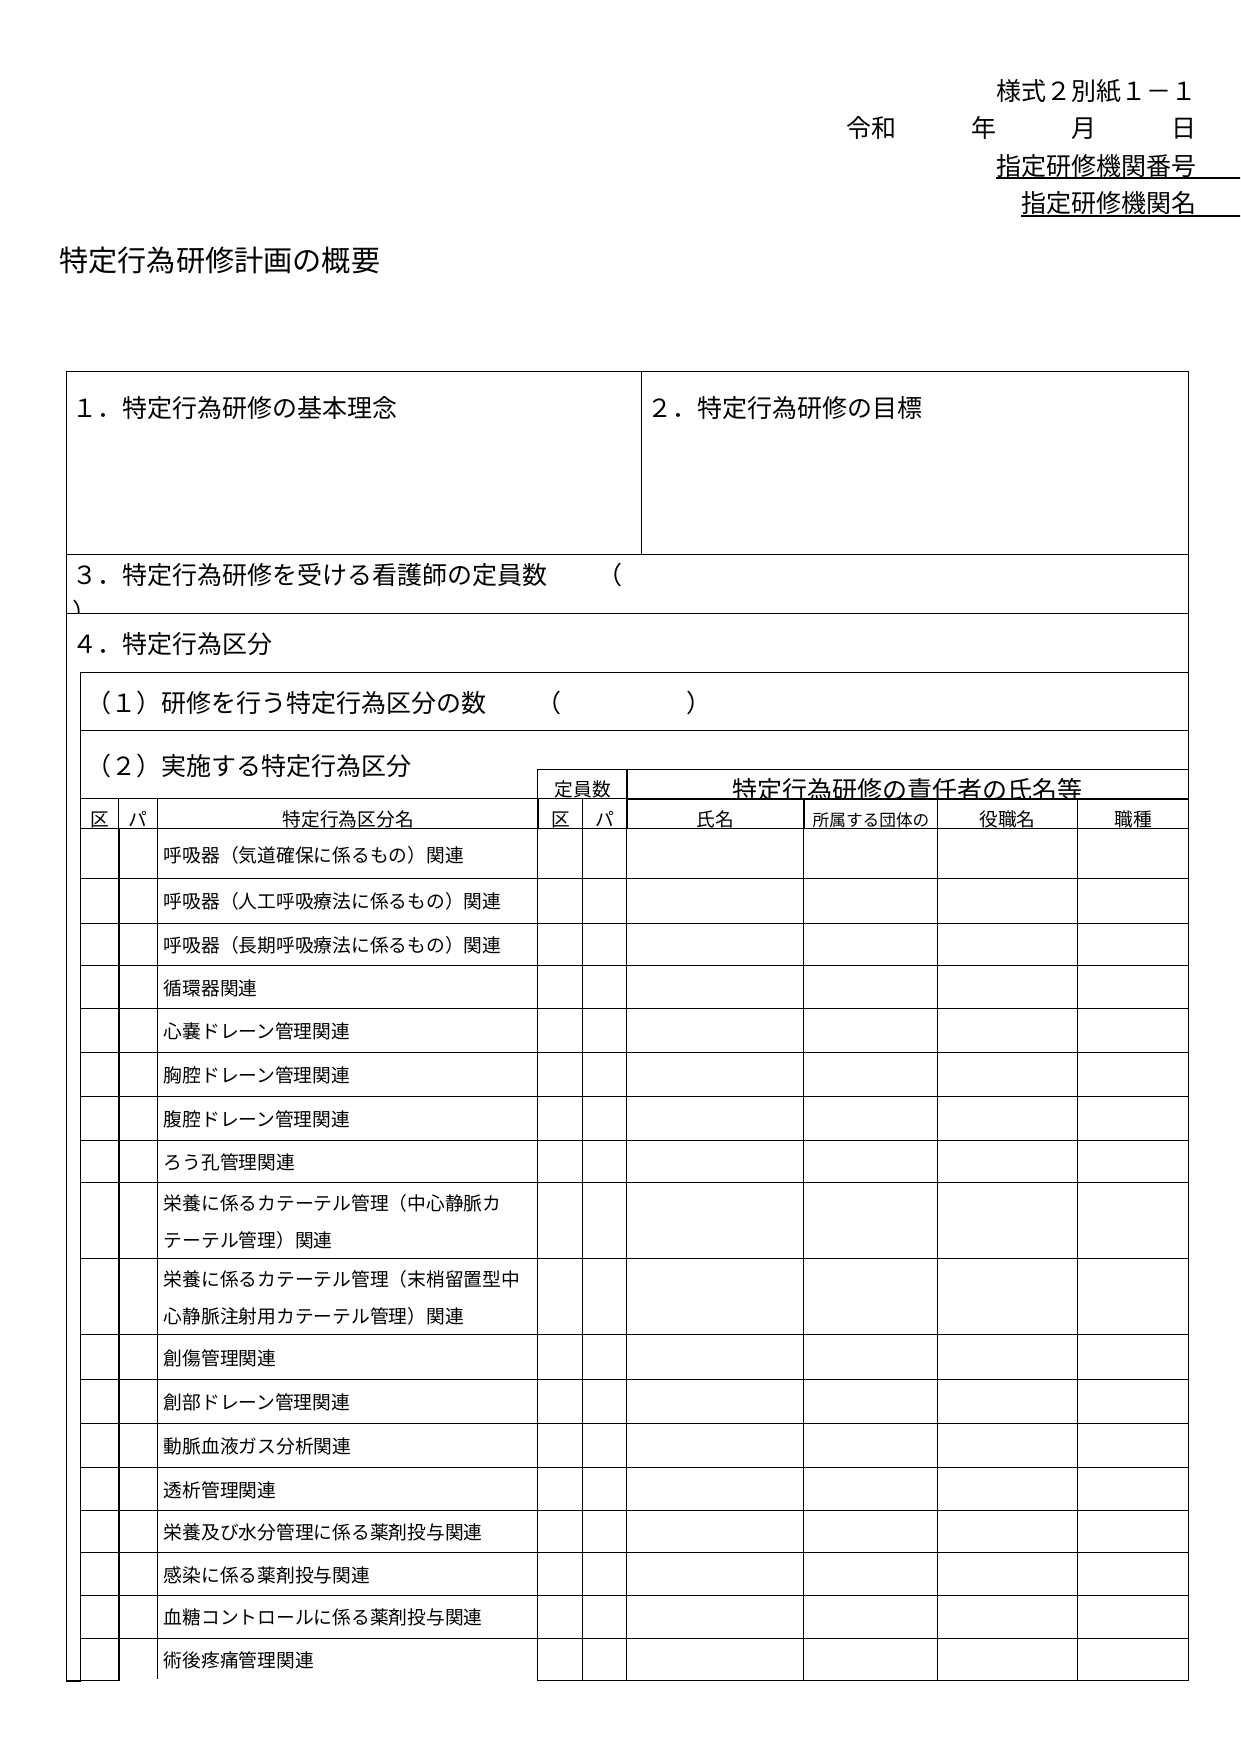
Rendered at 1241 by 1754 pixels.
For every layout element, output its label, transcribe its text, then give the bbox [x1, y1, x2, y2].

table_cell 特定行為区分名 [158, 799, 537, 828]
table_cell [120, 1141, 157, 1182]
table_cell 腹腔ドレーン管理関連 [158, 1097, 537, 1139]
table_cell [1078, 1053, 1188, 1096]
table_cell [538, 1335, 582, 1379]
table_cell [583, 1468, 626, 1510]
table_cell [804, 1596, 937, 1637]
table_cell [583, 1259, 626, 1334]
table_cell [81, 1183, 118, 1258]
table_cell （２）実施する特定行為区分 [81, 731, 538, 798]
table_cell 動脈血液ガス分析関連 [158, 1424, 537, 1467]
table_cell [804, 1259, 937, 1334]
table_cell [583, 966, 626, 1008]
table_cell [538, 966, 582, 1008]
table_cell [81, 1097, 118, 1139]
table_cell [583, 1511, 626, 1552]
table_cell [120, 1097, 157, 1139]
table_cell [627, 1009, 803, 1052]
table_cell 血糖コントロールに係る薬剤投与関連 [158, 1596, 537, 1637]
table_cell [81, 1380, 118, 1423]
table_cell [627, 966, 803, 1008]
table_cell [938, 1259, 1077, 1334]
table_cell [804, 1097, 937, 1139]
table_cell [627, 1053, 803, 1096]
table_header １．特定行為研修の基本理念 [67, 372, 641, 554]
text 様式２別紙１－１ [59, 71, 1196, 108]
table_cell [938, 1183, 1077, 1258]
table_cell [120, 1511, 157, 1552]
table_cell [627, 1183, 803, 1258]
table_cell [120, 1183, 157, 1258]
table_cell [804, 1468, 937, 1510]
table_cell [1078, 1141, 1188, 1182]
table_cell [583, 1424, 626, 1467]
table_cell 職種 [1078, 800, 1188, 828]
table_cell [1078, 1335, 1188, 1379]
table_cell [81, 879, 118, 922]
table_cell [938, 1335, 1077, 1379]
table_cell [938, 966, 1077, 1008]
table_cell [804, 1553, 937, 1595]
table_cell [67, 799, 80, 1680]
table_cell [804, 1424, 937, 1467]
table_cell 所属する団体の名称 [805, 800, 937, 828]
table_cell [627, 829, 803, 878]
table_cell [120, 879, 157, 922]
table_cell [804, 1380, 937, 1423]
table_cell [938, 924, 1077, 965]
table_cell [120, 1596, 157, 1637]
table_cell [1078, 924, 1188, 965]
table_cell [804, 1511, 937, 1552]
table_cell [1078, 1259, 1188, 1334]
table_cell [538, 829, 582, 878]
table_cell [1078, 966, 1188, 1008]
table_cell 感染に係る薬剤投与関連 [158, 1553, 537, 1595]
table_cell [1078, 1097, 1188, 1139]
table_cell [583, 1553, 626, 1595]
table_cell [120, 1639, 158, 1680]
table_cell パ [583, 799, 626, 828]
table_cell [804, 1183, 937, 1258]
table_cell [81, 1335, 118, 1379]
table_cell [81, 1259, 118, 1334]
table_cell [583, 1009, 626, 1052]
table_cell [938, 1141, 1077, 1182]
table_cell [538, 1259, 582, 1334]
table_cell 胸腔ドレーン管理関連 [158, 1053, 537, 1096]
table_cell [538, 1639, 582, 1680]
table_cell [627, 879, 803, 922]
table_cell [538, 924, 582, 965]
table_cell [538, 1097, 582, 1139]
table_cell [1078, 1183, 1188, 1258]
table_cell [538, 1596, 582, 1637]
table_cell [120, 966, 157, 1008]
table_cell [938, 1553, 1077, 1595]
table_cell [583, 1053, 626, 1096]
table_cell [120, 924, 157, 965]
table_cell [804, 879, 937, 922]
table_cell [804, 829, 937, 878]
table_cell [538, 1183, 582, 1258]
table_cell [627, 1553, 803, 1595]
table_cell [81, 1639, 118, 1680]
table_cell 呼吸器（長期呼吸療法に係るもの）関連 [158, 924, 537, 965]
table_cell [67, 731, 80, 798]
text 特定行為研修計画の概要 [59, 221, 1196, 296]
table_cell [1078, 829, 1188, 878]
table_cell 区 [81, 799, 118, 828]
table_cell （１）研修を行う特定行為区分の数 （ ） [81, 673, 1188, 730]
table_cell [538, 879, 582, 922]
table_cell [81, 924, 118, 965]
table_cell [627, 924, 803, 965]
table_cell [938, 1424, 1077, 1467]
table_cell [804, 1639, 937, 1680]
table_cell [81, 966, 118, 1008]
table_cell [804, 1335, 937, 1379]
table_cell パ [119, 799, 157, 828]
table_cell [583, 1335, 626, 1379]
table_cell [120, 1053, 157, 1096]
table_cell [583, 829, 626, 878]
table_cell 透析管理関連 [158, 1468, 537, 1510]
table_cell [627, 1335, 803, 1379]
table_cell [627, 1380, 803, 1423]
table_cell [938, 1053, 1077, 1096]
table_cell 栄養に係るカテーテル管理（中心静脈カテーテル管理）関連 [158, 1183, 537, 1258]
table_cell [81, 1468, 118, 1510]
table_cell 栄養に係るカテーテル管理（末梢留置型中心静脈注射用カテーテル管理）関連 [158, 1259, 537, 1334]
table_cell 栄養及び水分管理に係る薬剤投与関連 [158, 1511, 537, 1552]
table_cell [938, 829, 1077, 878]
table_cell [627, 1141, 803, 1182]
table_cell [938, 1009, 1077, 1052]
table_cell ろう孔管理関連 [158, 1141, 537, 1182]
table_cell [1078, 1511, 1188, 1552]
table_cell 呼吸器（人工呼吸療法に係るもの）関連 [158, 879, 537, 922]
table_header ２．特定行為研修の目標 [642, 372, 1188, 554]
table_cell [81, 1596, 118, 1637]
table_cell [1078, 1596, 1188, 1637]
table_cell [120, 1009, 157, 1052]
table_cell [538, 1053, 582, 1096]
table_cell [789, 555, 1188, 612]
table_cell [938, 1380, 1077, 1423]
table_cell [627, 1424, 803, 1467]
table_cell [804, 924, 937, 965]
table_cell 創部ドレーン管理関連 [158, 1380, 537, 1423]
table_cell [938, 1468, 1077, 1510]
table_cell 特定行為研修の責任者の氏名等 [628, 770, 1188, 798]
table_cell [1078, 1424, 1188, 1467]
table_cell [120, 1424, 157, 1467]
text 指定研修機関名 [59, 183, 1196, 221]
table_cell [627, 1259, 803, 1334]
table_cell [120, 1259, 157, 1334]
table_cell [120, 1468, 157, 1510]
table_cell [120, 1380, 157, 1423]
table_cell [81, 1053, 118, 1096]
table_cell [627, 1097, 803, 1139]
table_cell [81, 1141, 118, 1182]
table_cell [538, 1141, 582, 1182]
table_cell [538, 731, 1188, 769]
table_cell [938, 1097, 1077, 1139]
table_cell ３．特定行為研修を受ける看護師の定員数 （ ） [67, 555, 789, 612]
table_cell [938, 1596, 1077, 1637]
table_cell 定員数 [538, 770, 626, 798]
table_cell [538, 1468, 582, 1510]
table_cell 役職名 [938, 800, 1077, 828]
table_cell [627, 1468, 803, 1510]
table_cell [583, 879, 626, 922]
table_cell [938, 1639, 1077, 1680]
table_cell [538, 1009, 582, 1052]
table_cell [67, 708, 80, 730]
table_cell [538, 1380, 582, 1423]
table_cell [120, 1553, 157, 1595]
table_cell 呼吸器（気道確保に係るもの）関連 [158, 829, 537, 878]
table_cell [81, 1009, 118, 1052]
table_cell [81, 829, 118, 878]
table_cell [81, 1553, 118, 1595]
table_cell [538, 1553, 582, 1595]
table_cell 区 [539, 799, 582, 828]
table_cell [81, 1424, 118, 1467]
table_cell [81, 1511, 118, 1552]
table_cell [1078, 879, 1188, 922]
table_cell [120, 1335, 157, 1379]
table_cell 心嚢ドレーン管理関連 [158, 1009, 537, 1052]
table_cell [1078, 1009, 1188, 1052]
table_cell [583, 1097, 626, 1139]
table_cell [804, 1009, 937, 1052]
table_cell [583, 1141, 626, 1182]
table_cell [538, 1511, 582, 1552]
table_cell [1078, 1553, 1188, 1595]
table_cell [583, 924, 626, 965]
table_cell [583, 1639, 626, 1680]
table_cell [627, 1511, 803, 1552]
table_cell [1078, 1468, 1188, 1510]
table_cell [627, 1596, 803, 1637]
table_cell [583, 1380, 626, 1423]
table_cell [938, 1511, 1077, 1552]
table_cell [938, 879, 1077, 922]
table_cell [1078, 1639, 1188, 1680]
table_cell 術後疼痛管理関連 [158, 1639, 537, 1680]
table_cell [804, 966, 937, 1008]
table_cell [67, 672, 80, 707]
table_cell 循環器関連 [158, 966, 537, 1008]
table_cell 氏名 [628, 800, 803, 828]
text 令和 年 月 日 [59, 108, 1196, 146]
table_cell [538, 1424, 582, 1467]
text 指定研修機関番号 [59, 146, 1196, 183]
table_cell [583, 1596, 626, 1637]
table_cell [627, 1639, 803, 1680]
table_cell [804, 1141, 937, 1182]
table_cell [583, 1183, 626, 1258]
table_cell [804, 1053, 937, 1096]
table_cell 創傷管理関連 [158, 1335, 537, 1379]
table_cell ４．特定行為区分 [67, 614, 1188, 672]
table_cell [120, 829, 157, 878]
table_cell [1078, 1380, 1188, 1423]
